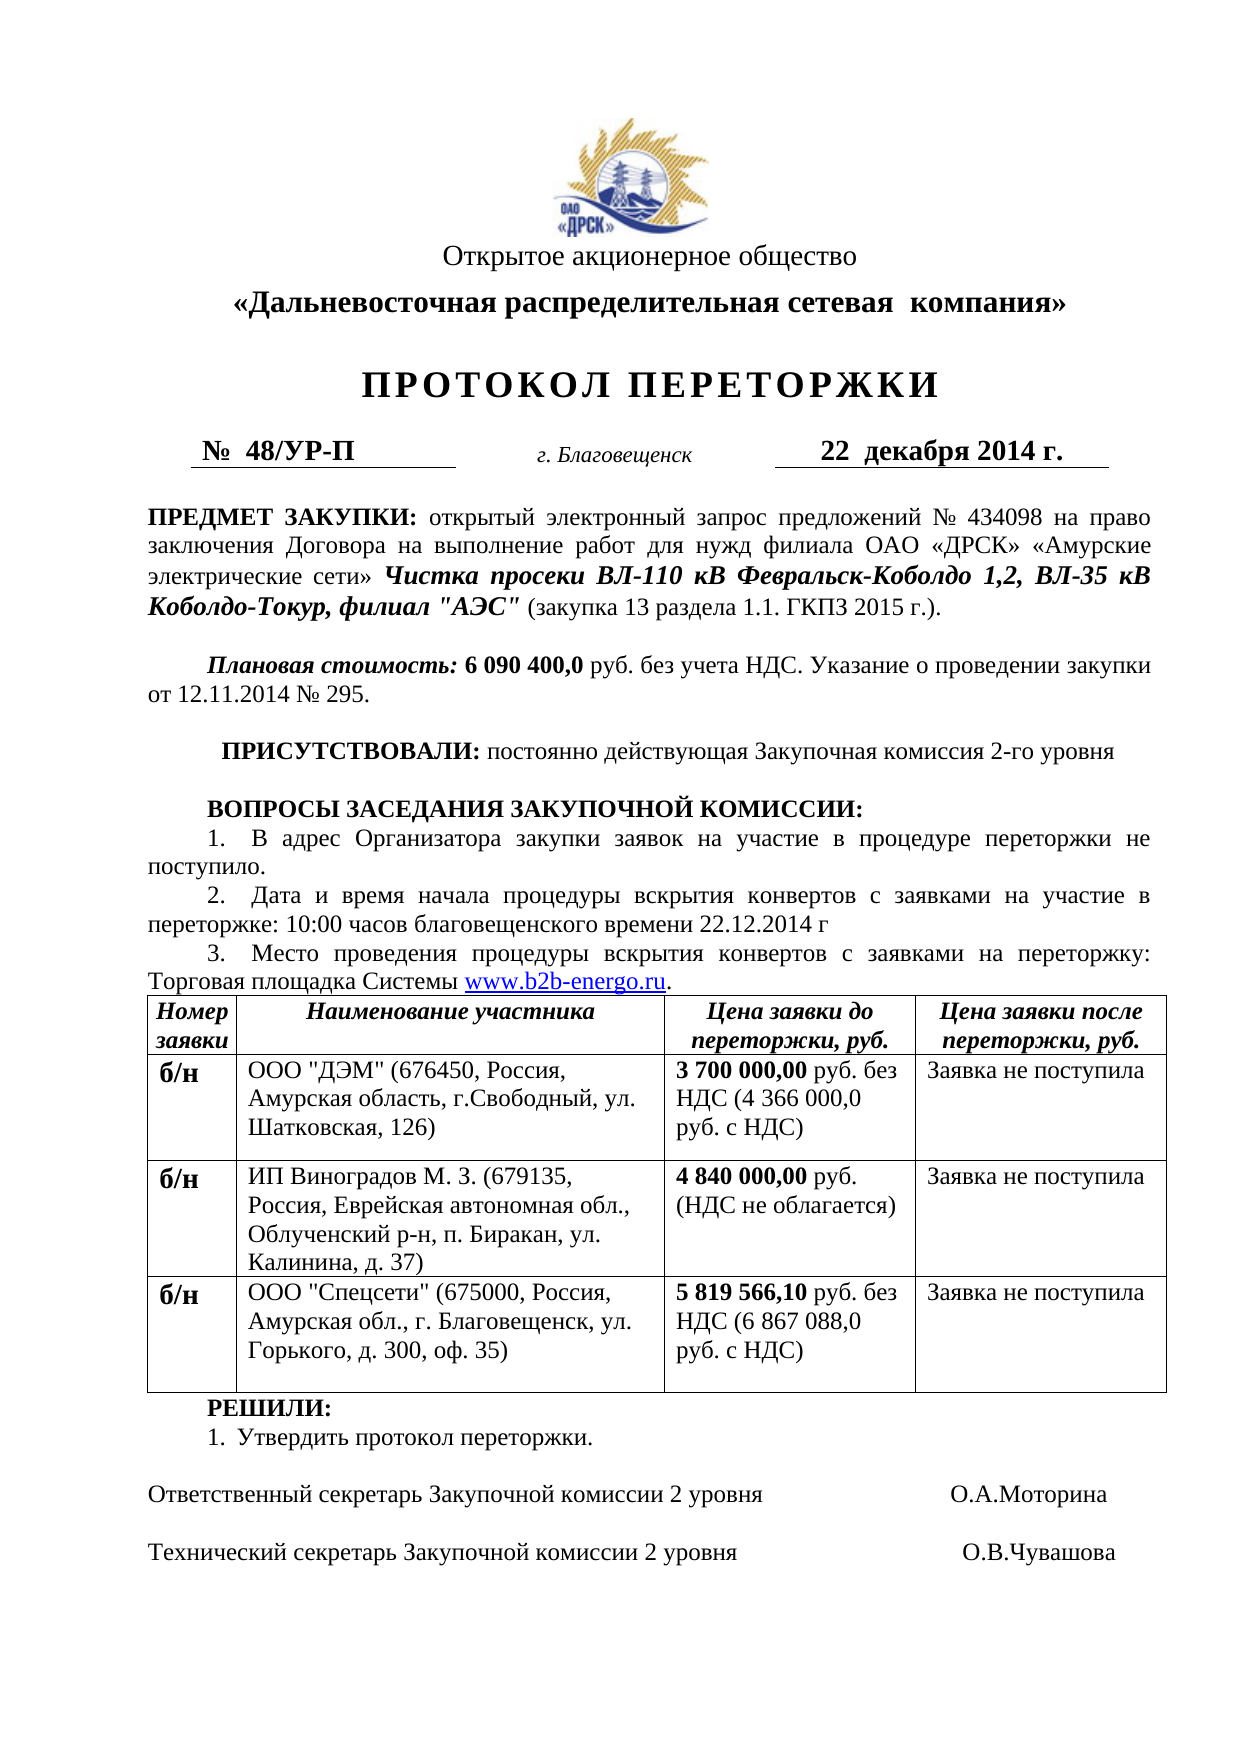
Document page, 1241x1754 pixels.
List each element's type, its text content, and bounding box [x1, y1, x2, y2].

table_cell б/н [148, 1055, 236, 1160]
table_cell Заявка не поступила [916, 1277, 1166, 1392]
text Плановая стоимость: 6 090 400,0 руб. без учета НДС. Указание о проведении закупки от 12.11.2014 № 295. [148, 650, 1152, 708]
text Технический секретарь Закупочной комиссии 2 уровня О.В.Чувашова [148, 1537, 1152, 1566]
text ВОПРОСЫ ЗАСЕДАНИЯ ЗАКУПОЧНОЙ КОМИССИИ: [148, 794, 1152, 823]
table_cell 5 819 566,10 руб. без НДС (6 867 088,0 руб. с НДС) [665, 1277, 915, 1392]
table_header Наименование участника [237, 996, 664, 1054]
table_cell 3 700 000,00 руб. без НДС (4 366 000,0 руб. с НДС) [665, 1055, 915, 1160]
list В адрес Организатора закупки заявок на участие в процедуре переторжки не поступило. [148, 823, 1152, 880]
table_header № 48/УР-П [191, 434, 456, 467]
table_cell Заявка не поступила [916, 1055, 1166, 1160]
picture [552, 118, 709, 237]
table_cell б/н [148, 1277, 236, 1392]
text ПРИСУТСТВОВАЛИ: постоянно действующая Закупочная комиссия 2-го уровня [148, 736, 1152, 765]
list Место проведения процедуры вскрытия конвертов с заявками на переторжку: Торговая площадка Системы www.b2b-energo.ru. [148, 938, 1152, 995]
table_header 22 декабря 2014 г. [775, 434, 1109, 467]
table_header Цена заявки до переторжки, руб. [665, 996, 915, 1054]
table_header г. Благовещенск [456, 434, 775, 467]
text Ответственный секретарь Закупочной комиссии 2 уровня О.А.Моторина [148, 1479, 1152, 1508]
subtitle ПРОТОКОЛ ПЕРЕТОРЖКИ [148, 363, 1152, 406]
table_cell ООО "ДЭМ" (676450, Россия, Амурская область, г.Свободный, ул. Шатковская, 126) [237, 1055, 664, 1160]
table_cell б/н [148, 1161, 236, 1276]
list Утвердить протокол переторжки. [148, 1422, 1152, 1451]
table_cell 4 840 000,00 руб. (НДС не облагается) [665, 1161, 915, 1276]
table_cell Заявка не поступила [916, 1161, 1166, 1276]
text «Дальневосточная распределительная сетевая компания» [148, 284, 1152, 320]
subtitle Открытое акционерное общество [148, 238, 1152, 271]
list ПРЕДМЕТ ЗАКУПКИ: открытый электронный запрос предложений № 434098 на право заключения Договора на выполнение работ для нужд филиала ОАО «ДРСК» «Амурские электрические сети» Чистка просеки ВЛ-110 кВ Февральск-Коболдо 1,2, ВЛ-35 кВ Коболдо-Токур, филиал "АЭС" (закупка 13 раздела 1.1. ГКПЗ 2015 г.). [148, 502, 1152, 621]
list Дата и время начала процедуры вскрытия конвертов с заявками на участие в переторжке: 10:00 часов благовещенского времени 22.12.2014 г [148, 880, 1152, 938]
table_cell ООО "Спецсети" (675000, Россия, Амурская обл., г. Благовещенск, ул. Горького, д. 300, оф. 35) [237, 1277, 664, 1392]
text РЕШИЛИ: [148, 1393, 1152, 1422]
table_header Цена заявки после переторжки, руб. [916, 996, 1166, 1054]
table_cell ИП Виноградов М. З. (679135, Россия, Еврейская автономная обл., Облученский р-н, п. Биракан, ул. Калинина, д. 37) [237, 1161, 664, 1276]
table_header Номер заявки [148, 996, 236, 1054]
